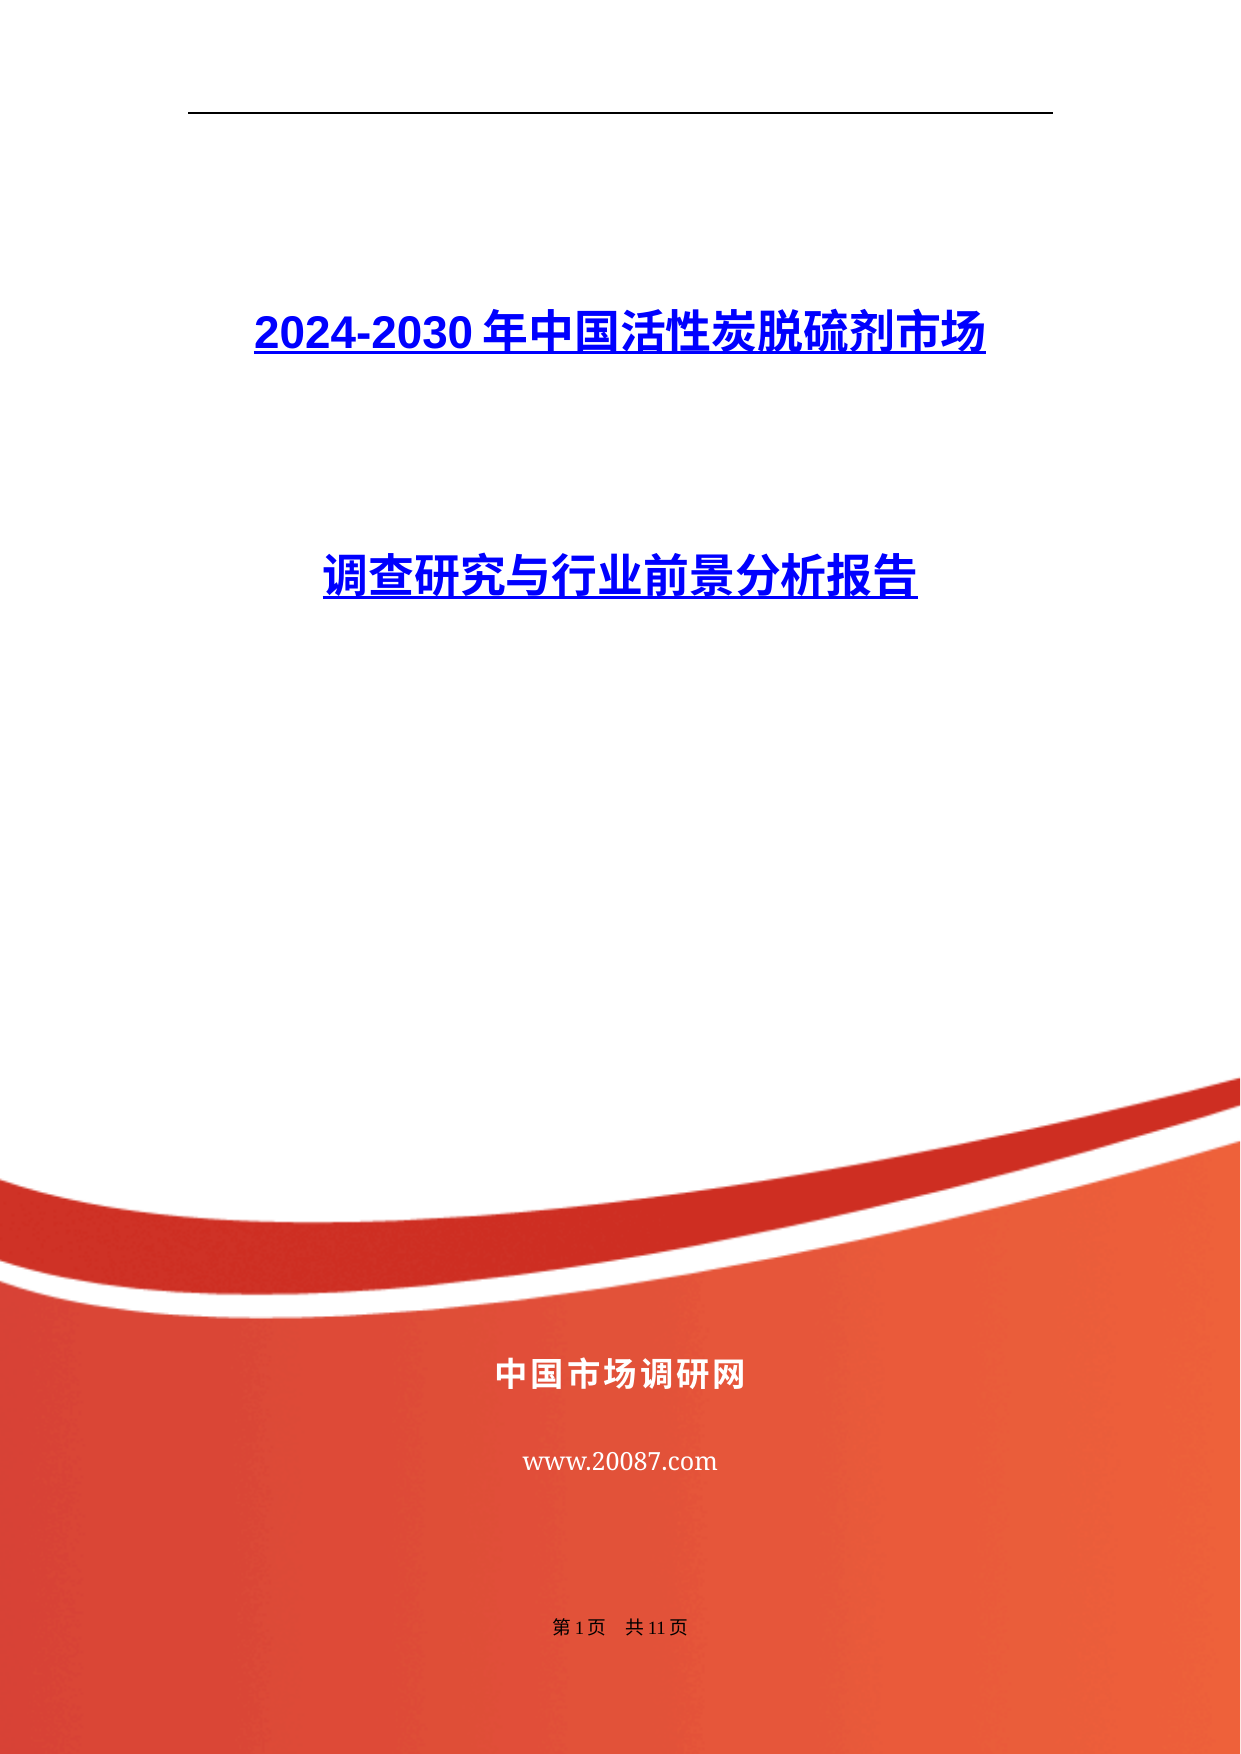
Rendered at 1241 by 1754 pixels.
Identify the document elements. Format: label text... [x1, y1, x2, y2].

picture [0, 1006, 1241, 1754]
subtitle 中国市场调研网 [187, 1339, 1053, 1404]
table_header 2024-2030年中国活性炭脱硫剂市场调查研究与行业前景分析报告 [188, 207, 1053, 773]
text www.20087.com [187, 1428, 1053, 1493]
